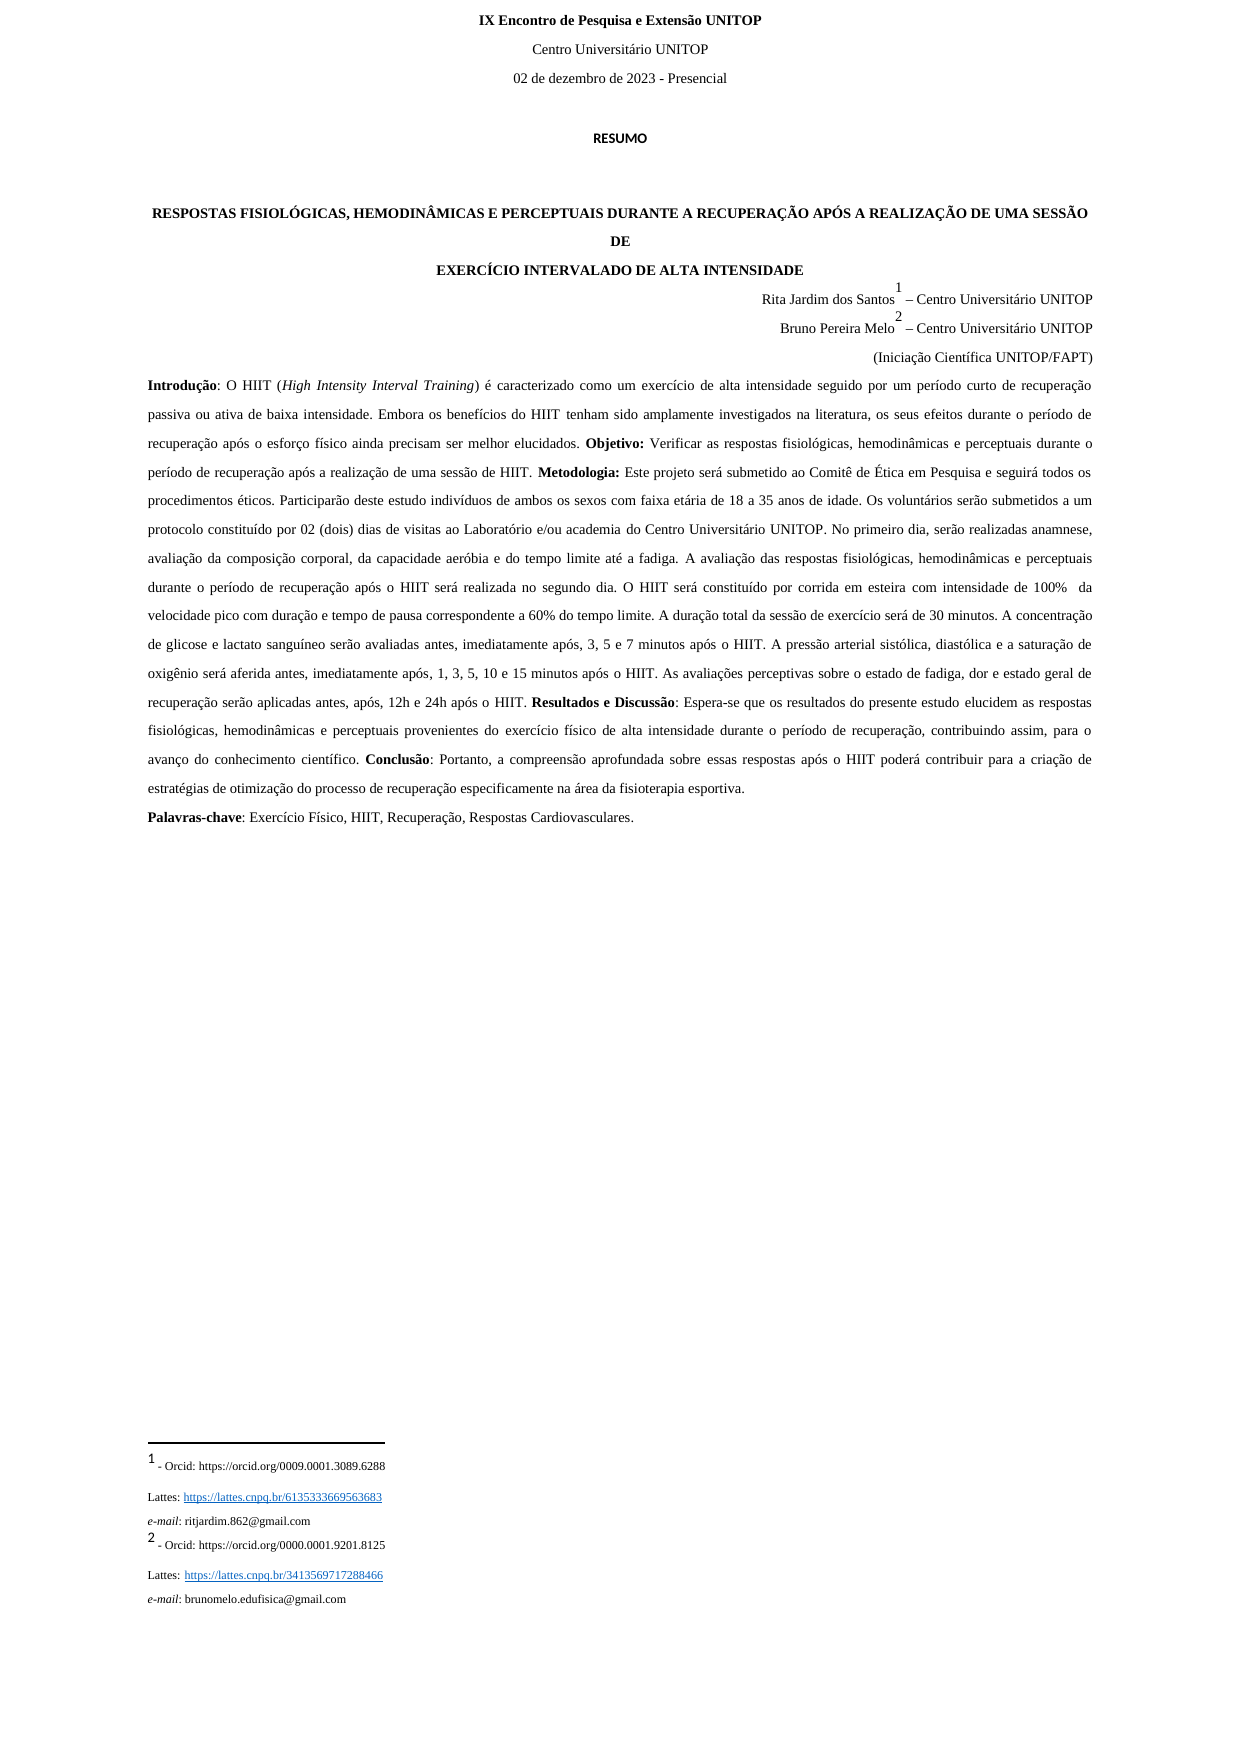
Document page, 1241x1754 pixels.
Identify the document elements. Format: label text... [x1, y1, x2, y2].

text Rita Jardim dos Santos – Centro Universitário UNITOP [147, 279, 1093, 308]
text Palavras-chave: Exercício Físico, HIIT, Recuperação, Respostas Cardiovasculares. [147, 796, 1093, 825]
text (Iniciação Científica UNITOP/FAPT) [147, 336, 1093, 365]
text Introdução: O HIIT (High Intensity Interval Training) é caracterizado como um exercício de alta intensidade seguido por um período curto de recuperação passiva ou ativa de baixa intensidade. Embora os benefícios do HIIT tenham sido amplamente investigados na literatura, os seus efeitos durante o período de recuperação após o esforço físico ainda precisam ser melhor elucidados. Objetivo: Verificar as respostas fisiológicas, hemodinâmicas e perceptuais durante o período de recuperação após a realização de uma sessão de HIIT. Metodologia: Este projeto será submetido ao Comitê de Ética em Pesquisa e seguirá todos os procedimentos éticos. Participarão deste estudo indivíduos de ambos os sexos com faixa etária de 18 a 35 anos de idade. Os voluntários serão submetidos a um protocolo constituído por 02 (dois) dias de visitas ao Laboratório e/ou academia do Centro Universitário UNITOP. No primeiro dia, serão realizadas anamnese, avaliação da composição corporal, da capacidade aeróbia e do tempo limite até a fadiga. A avaliação das respostas fisiológicas, hemodinâmicas e perceptuais durante o período de recuperação após o HIIT será realizada no segundo dia. O HIIT será constituído por corrida em esteira com intensidade de 100% da velocidade pico com duração e tempo de pausa correspondente a 60% do tempo limite. A duração total da sessão de exercício será de 30 minutos. A concentração de glicose e lactato sanguíneo serão avaliadas antes, imediatamente após, 3, 5 e 7 minutos após o HIIT. A pressão arterial sistólica, diastólica e a saturação de oxigênio será aferida antes, imediatamente após, 1, 3, 5, 10 e 15 minutos após o HIIT. As avaliações perceptivas sobre o estado de fadiga, dor e estado geral de recuperação serão aplicadas antes, após, 12h e 24h após o HIIT. Resultados e Discussão: Espera-se que os resultados do presente estudo elucidem as respostas fisiológicas, hemodinâmicas e perceptuais provenientes do exercício físico de alta intensidade durante o período de recuperação, contribuindo assim, para o avanço do conhecimento científico. Conclusão: Portanto, a compreensão aprofundada sobre essas respostas após o HIIT poderá contribuir para a criação de estratégias de otimização do processo de recuperação especificamente na área da fisioterapia esportiva. [147, 365, 1093, 796]
text EXERCÍCIO INTERVALADO DE ALTA INTENSIDADE [147, 250, 1093, 279]
text Bruno Pereira Melo – Centro Universitário UNITOP [147, 308, 1093, 336]
text RESPOSTAS FISIOLÓGICAS, HEMODINÂMICAS E PERCEPTUAIS DURANTE A RECUPERAÇÃO APÓS A REALIZAÇÃO DE UMA SESSÃO DE [147, 192, 1093, 250]
